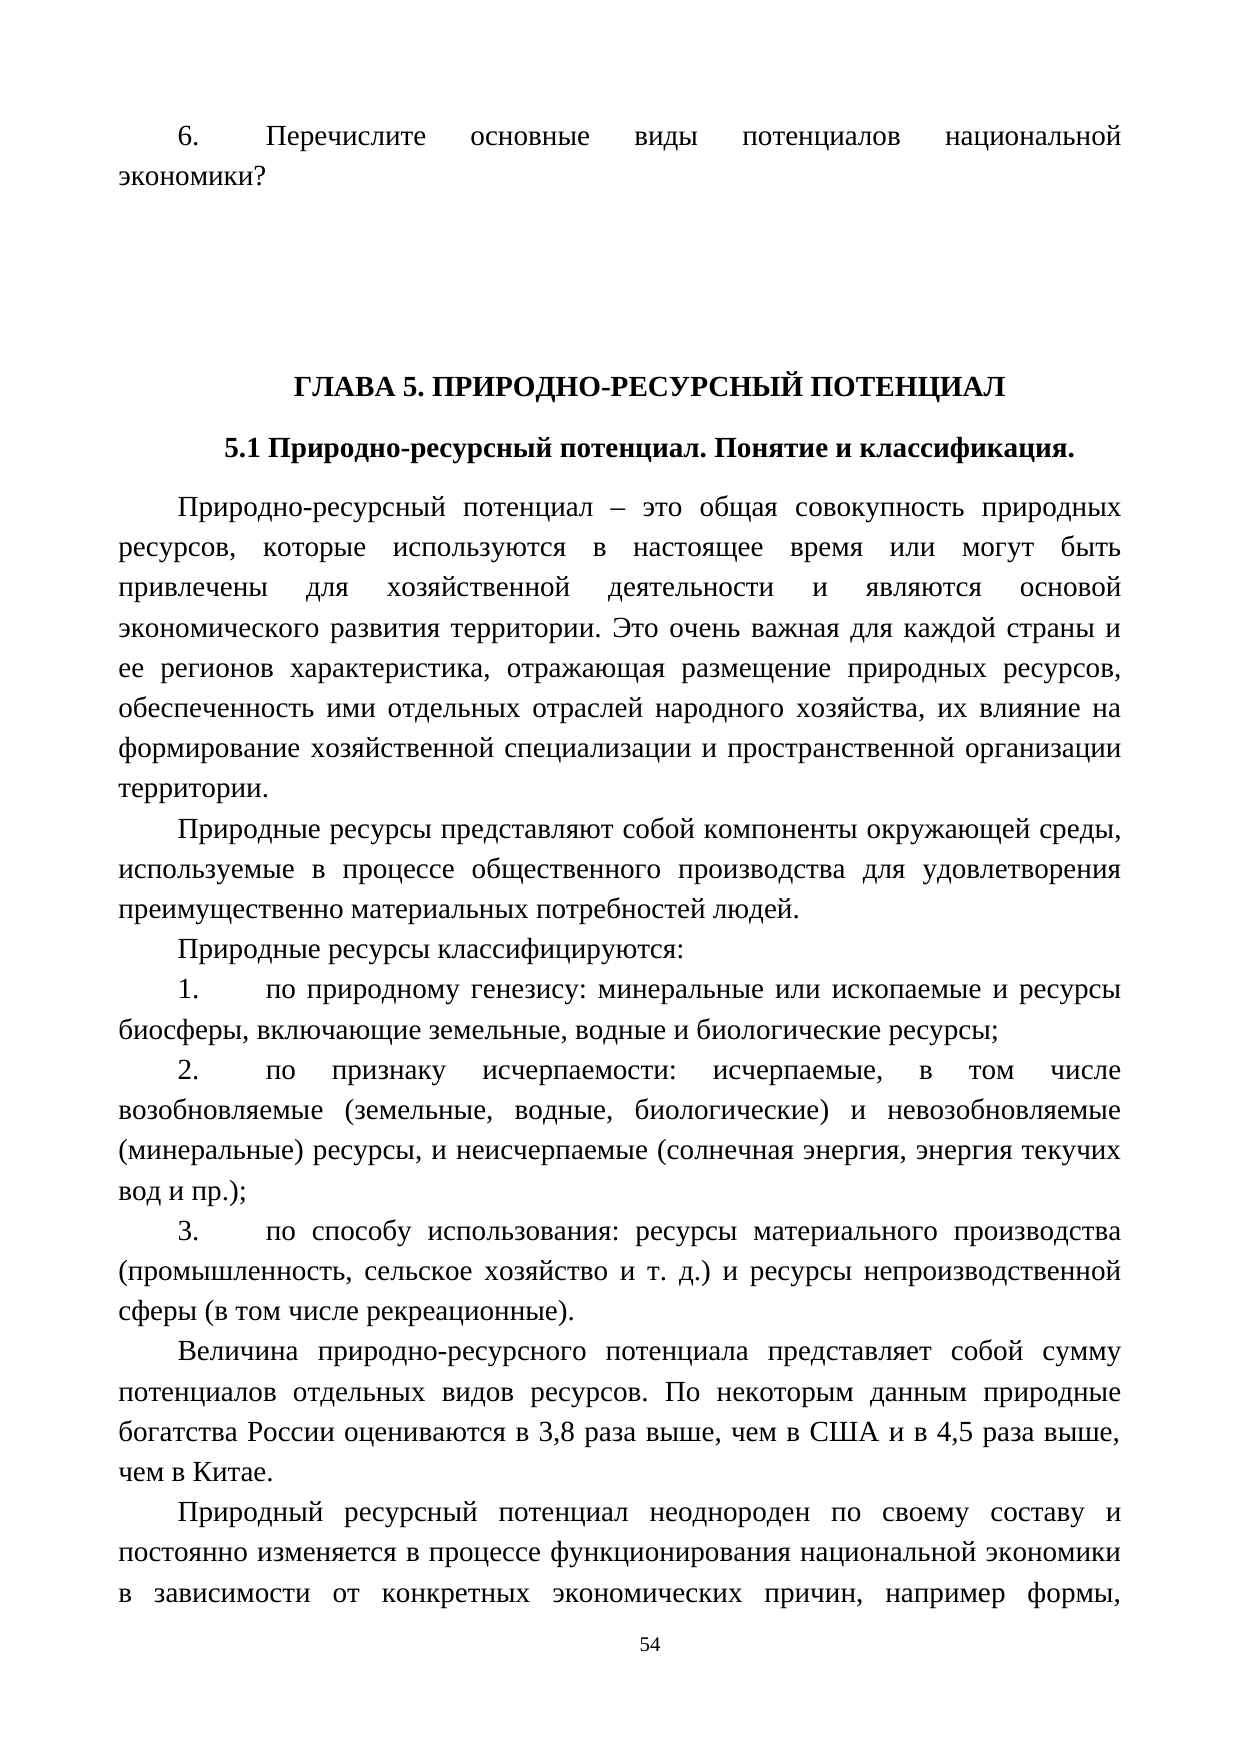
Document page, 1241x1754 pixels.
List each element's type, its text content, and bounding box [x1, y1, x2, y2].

list по способу использования: ресурсы материального производства (промышленность, сельское хозяйство и т. д.) и ресурсы непроизводственной сферы (в том числе рекреационные). [118, 1213, 1122, 1327]
list по природному генезису: минеральные или ископаемые и ресурсы биосферы, включающие земельные, водные и биологические ресурсы; [118, 972, 1122, 1045]
list Перечислите основные виды потенциалов национальной экономики? [118, 118, 1122, 192]
subtitle ГЛАВА 5. ПРИРОДНО-РЕСУРСНЫЙ ПОТЕНЦИАЛ [118, 369, 1122, 403]
list Природные ресурсы классифицируются: [118, 931, 1122, 965]
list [118, 1494, 1122, 1608]
list по признаку исчерпаемости: исчерпаемые, в том числе возобновляемые (земельные, водные, биологические) и невозобновляемые (минеральные) ресурсы, и неисчерпаемые (солнечная энергия, энергия текучих вод и пр.); [118, 1052, 1122, 1206]
list Природно-ресурсный потенциал – это общая совокупность природных ресурсов, которые используются в настоящее время или могут быть привлечены для хозяйственной деятельности и являются основой экономического развития территории. Это очень важная для каждой страны и ее регионов характеристика, отражающая размещение природных ресурсов, обеспеченность ими отдельных отраслей народного хозяйства, их влияние на формирование хозяйственной специализации и пространственной организации территории. [118, 489, 1122, 804]
subtitle 5.1 Природно-ресурсный потенциал. Понятие и классификация. [118, 431, 1122, 464]
list Природные ресурсы представляют собой компоненты окружающей среды, используемые в процессе общественного производства для удовлетворения преимущественно материальных потребностей людей. [118, 811, 1122, 925]
list Величина природно-ресурсного потенциала представляет собой сумму потенциалов отдельных видов ресурсов. По некоторым данным природные богатства России оцениваются в 3,8 раза выше, чем в США и в 4,5 раза выше, чем в Китае. [118, 1333, 1122, 1488]
